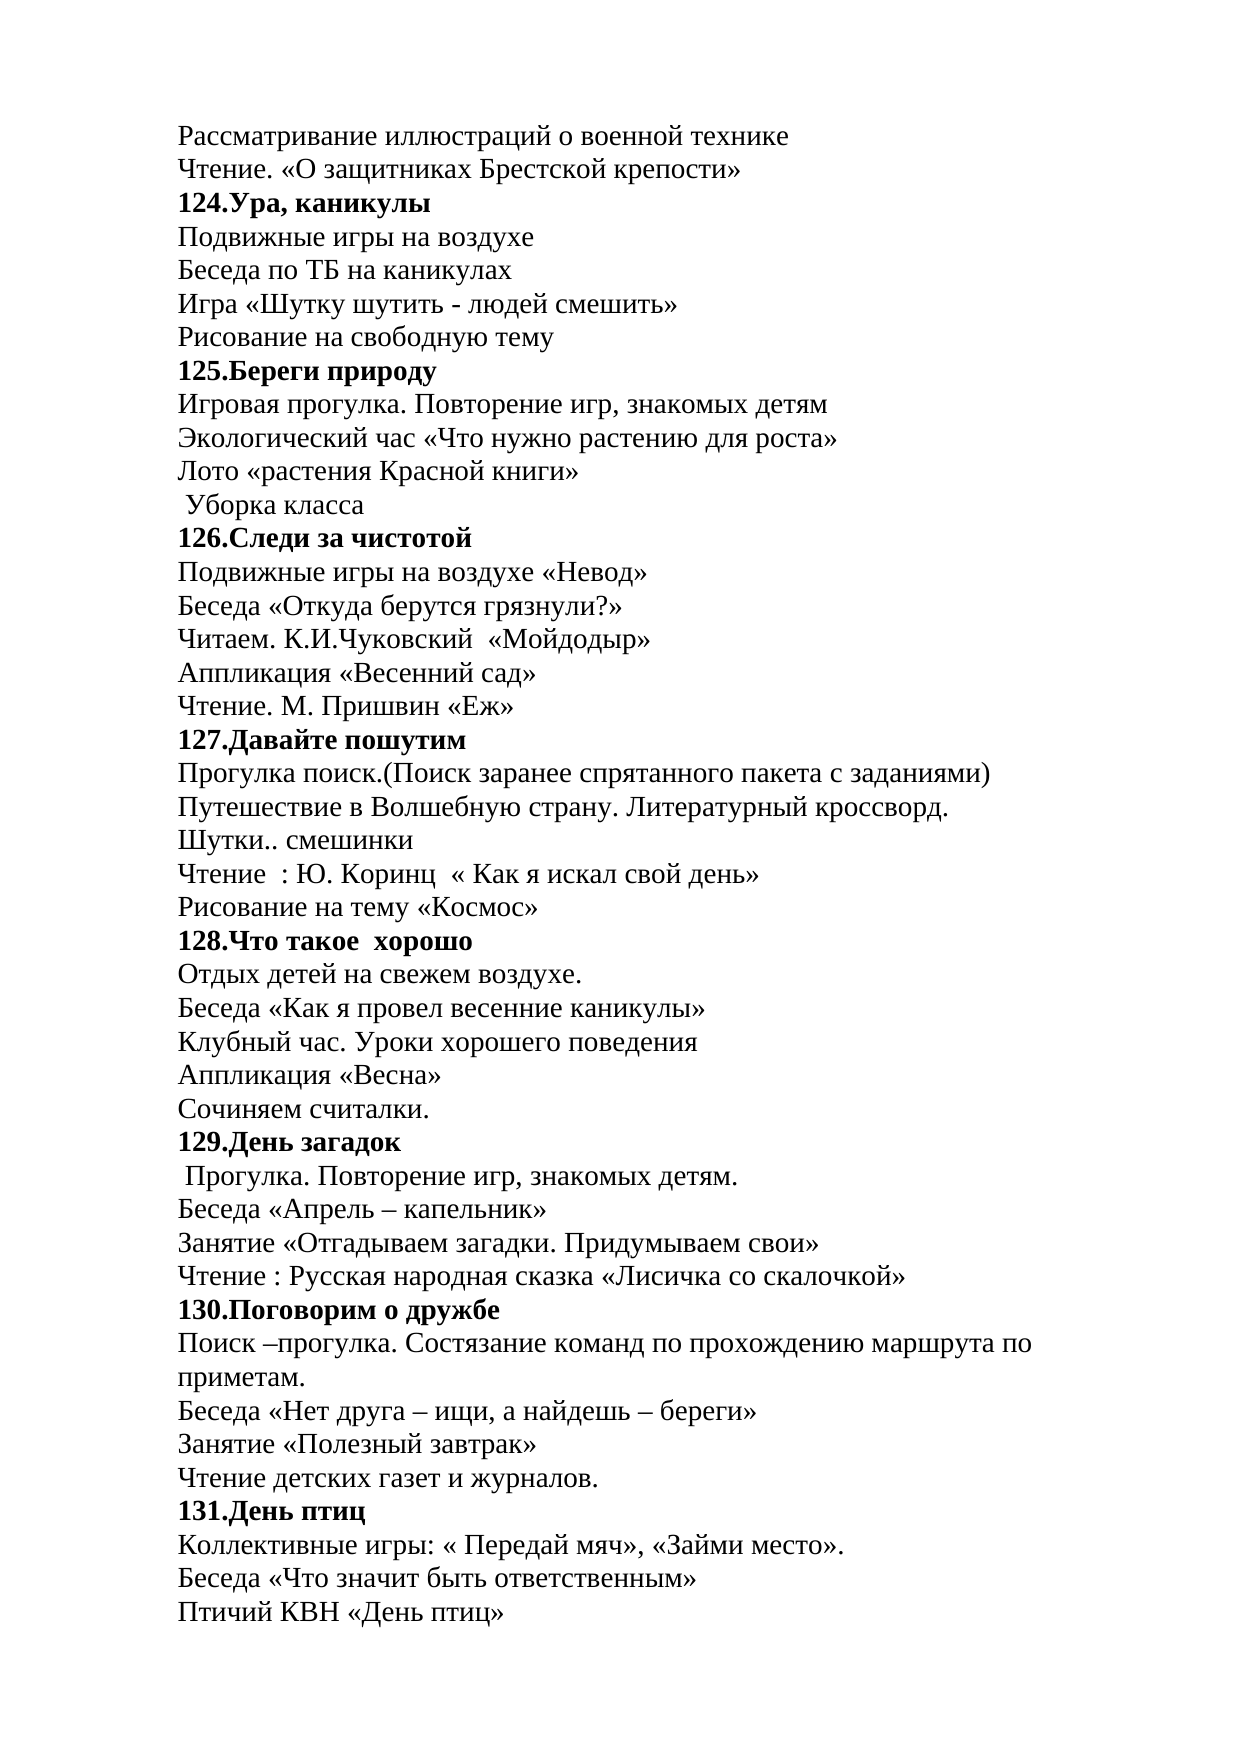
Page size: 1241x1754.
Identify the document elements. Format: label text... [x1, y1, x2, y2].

text 125.Береги природу [177, 353, 1152, 386]
text 130.Поговорим о дружбе [177, 1292, 1152, 1326]
text Аппликация «Весна» [177, 1057, 1152, 1091]
text Чтение детских газет и журналов. [177, 1460, 1152, 1493]
text Беседа «Апрель – капельник» [177, 1191, 1152, 1225]
text Занятие «Отгадываем загадки. Придумываем свои» [177, 1225, 1152, 1258]
text Птичий КВН «День птиц» [177, 1594, 1152, 1627]
text Подвижные игры на воздухе «Невод» [177, 554, 1152, 588]
text Клубный час. Уроки хорошего поведения [177, 1024, 1152, 1057]
text Поиск –прогулка. Состязание команд по прохождению маршрута по приметам. [177, 1326, 1152, 1393]
text Отдых детей на свежем воздухе. [177, 957, 1152, 990]
text Лото «растения Красной книги» [177, 453, 1152, 487]
text 126.Следи за чистотой [177, 521, 1152, 554]
text Чтение. М. Пришвин «Еж» [177, 688, 1152, 722]
text Шутки.. смешинки [177, 822, 1152, 856]
text Чтение. «О защитниках Брестской крепости» [177, 152, 1152, 185]
text 128.Что такое хорошо [177, 923, 1152, 957]
text Прогулка поиск.(Поиск заранее спрятанного пакета с заданиями) [177, 755, 1152, 789]
text Путешествие в Волшебную страну. Литературный кроссворд. [177, 789, 1152, 822]
text Беседа «Что значит быть ответственным» [177, 1560, 1152, 1594]
text Уборка класса [177, 487, 1152, 521]
text Игра «Шутку шутить - людей смешить» [177, 286, 1152, 319]
text 129.День загадок [177, 1124, 1152, 1158]
text Игровая прогулка. Повторение игр, знакомых детям [177, 386, 1152, 420]
text Подвижные игры на воздухе [177, 219, 1152, 252]
text 131.День птиц [177, 1493, 1152, 1527]
text Рассматривание иллюстраций о военной технике [177, 118, 1152, 152]
text Экологический час «Что нужно растению для роста» [177, 420, 1152, 453]
text Прогулка. Повторение игр, знакомых детям. [177, 1158, 1152, 1191]
text Читаем. К.И.Чуковский «Мойдодыр» [177, 621, 1152, 655]
text 124.Ура, каникулы [177, 185, 1152, 219]
text Рисование на свободную тему [177, 319, 1152, 353]
text Чтение : Ю. Коринц « Как я искал свой день» [177, 856, 1152, 889]
text Беседа по ТБ на каникулах [177, 252, 1152, 286]
text Беседа «Откуда берутся грязнули?» [177, 588, 1152, 621]
text Чтение : Русская народная сказка «Лисичка со скалочкой» [177, 1258, 1152, 1292]
text Занятие «Полезный завтрак» [177, 1426, 1152, 1460]
text Беседа «Как я провел весенние каникулы» [177, 990, 1152, 1024]
text Беседа «Нет друга – ищи, а найдешь – береги» [177, 1393, 1152, 1426]
text Коллективные игры: « Передай мяч», «Займи место». [177, 1527, 1152, 1560]
text Аппликация «Весенний сад» [177, 655, 1152, 688]
text Сочиняем считалки. [177, 1091, 1152, 1124]
text Рисование на тему «Космос» [177, 889, 1152, 923]
text 127.Давайте пошутим [177, 722, 1152, 755]
